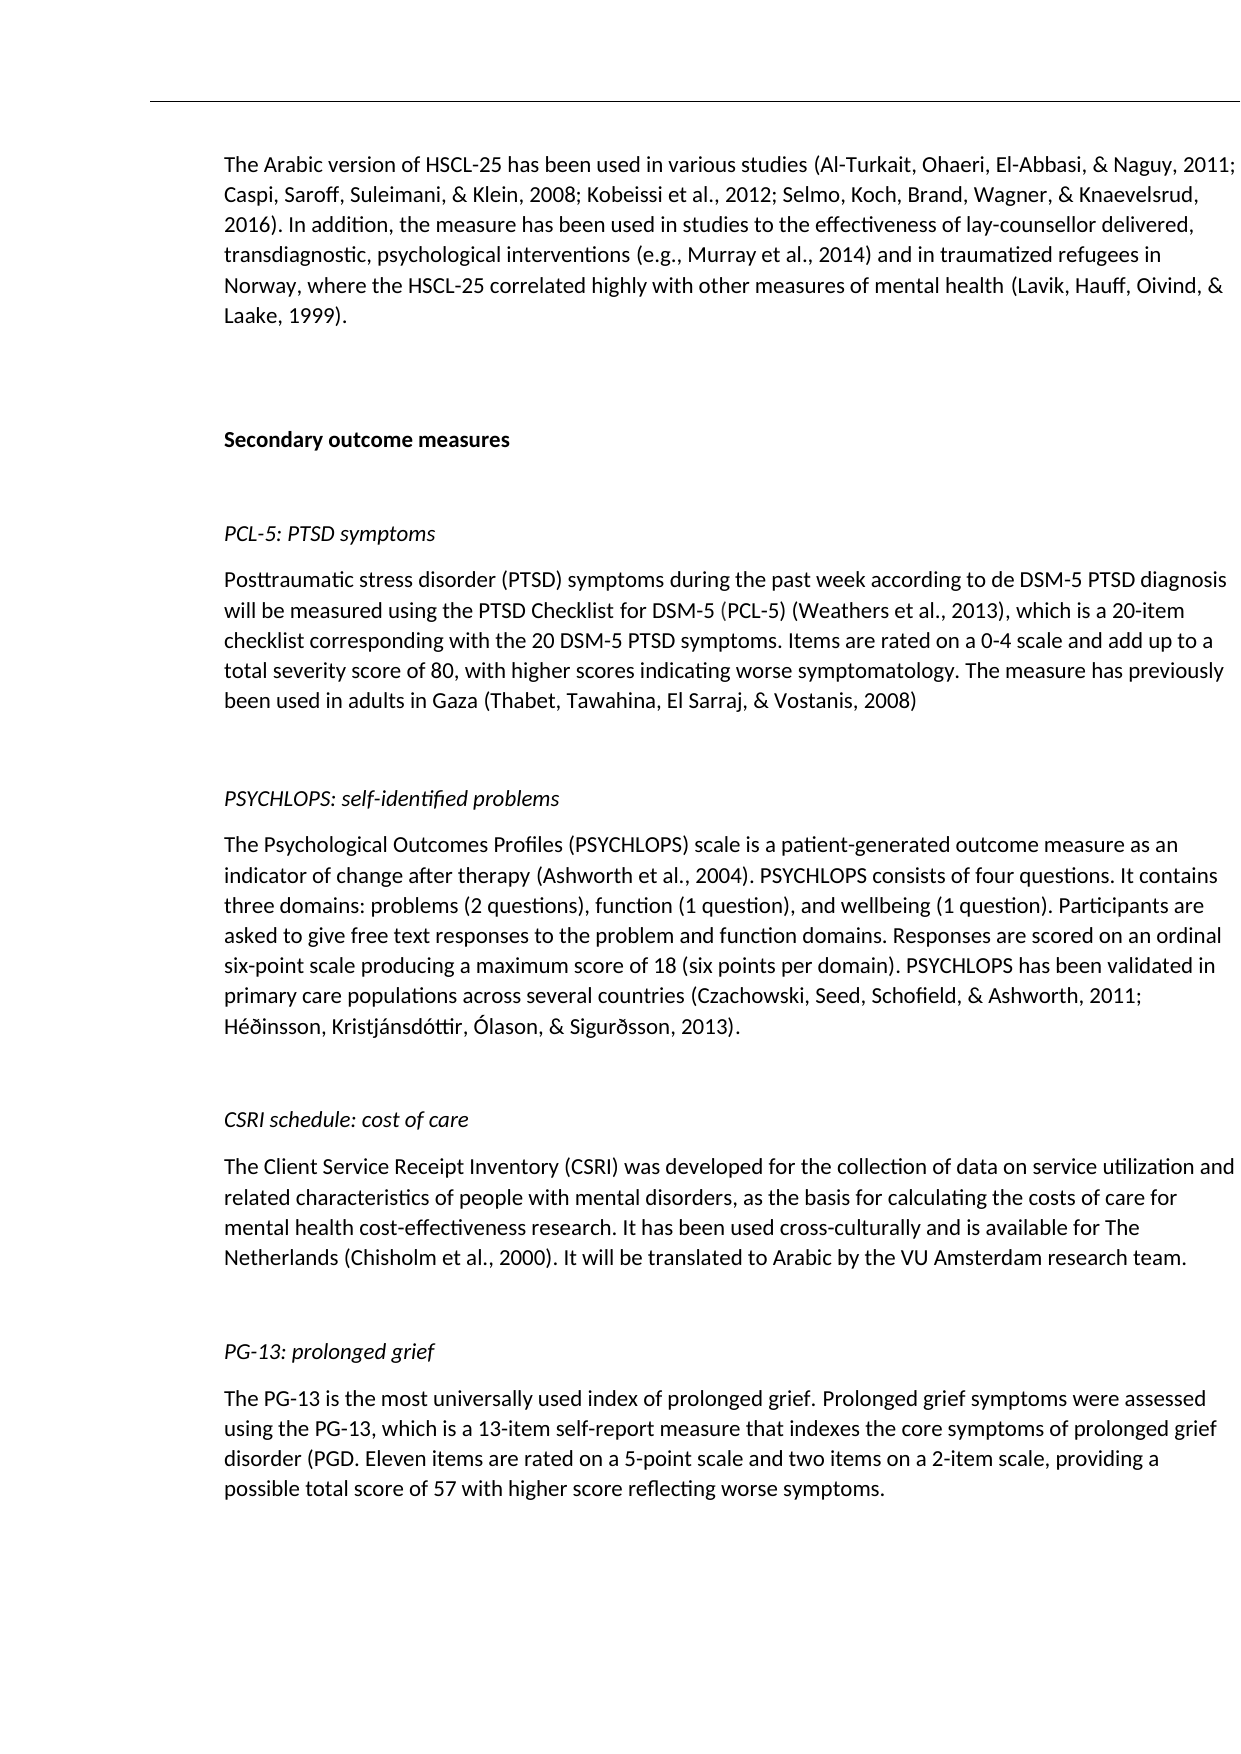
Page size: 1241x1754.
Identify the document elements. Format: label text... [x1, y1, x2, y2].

text CSRI schedule: cost of care [224, 1106, 1240, 1134]
text PCL-5: PTSD symptoms [224, 519, 1240, 547]
text The Psychological Outcomes Profiles (PSYCHLOPS) scale is a patient-generated outcome measure as an indicator of change after therapy (Ashworth et al., 2004). PSYCHLOPS consists of four questions. It contains three domains: problems (2 questions), function (1 question), and wellbeing (1 question). Participants are asked to give free text responses to the problem and function domains. Responses are scored on an ordinal six-point scale producing a maximum score of 18 (six points per domain). PSYCHLOPS has been validated in primary care populations across several countries (Czachowski, Seed, Schofield, & Ashworth, 2011; Héðinsson, Kristjánsdóttir, Ólason, & Sigurðsson, 2013). [224, 831, 1240, 1040]
text PSYCHLOPS: self-identified problems [224, 784, 1240, 812]
text PG-13: prolonged grief [224, 1337, 1240, 1365]
text The Arabic version of HSCL-25 has been used in various studies (Al-Turkait, Ohaeri, El-Abbasi, & Naguy, 2011; Caspi, Saroff, Suleimani, & Klein, 2008; Kobeissi et al., 2012; Selmo, Koch, Brand, Wagner, & Knaevelsrud, 2016). In addition, the measure has been used in studies to the effectiveness of lay-counsellor delivered, transdiagnostic, psychological interventions (e.g., Murray et al., 2014) and in traumatized refugees in Norway, where the HSCL-25 correlated highly with other measures of mental health (Lavik, Hauff, Oivind, & Laake, 1999). [224, 150, 1240, 359]
text The PG-13 is the most universally used index of prolonged grief. Prolonged grief symptoms were assessed using the PG-13, which is a 13-item self-report measure that indexes the core symptoms of prolonged grief disorder (PGD. Eleven items are rated on a 5-point scale and two items on a 2-item scale, providing a possible total score of 57 with higher score reflecting worse symptoms. [224, 1384, 1240, 1502]
text Posttraumatic stress disorder (PTSD) symptoms during the past week according to de DSM-5 PTSD diagnosis will be measured using the PTSD Checklist for DSM-5 (PCL-5) (Weathers et al., 2013), which is a 20-item checklist corresponding with the 20 DSM-5 PTSD symptoms. Items are rated on a 0-4 scale and add up to a total severity score of 80, with higher scores indicating worse symptomatology. The measure has previously been used in adults in Gaza (Thabet, Tawahina, El Sarraj, & Vostanis, 2008) [224, 566, 1240, 714]
text Secondary outcome measures [224, 425, 1240, 453]
text The Client Service Receipt Inventory (CSRI) was developed for the collection of data on service utilization and related characteristics of people with mental disorders, as the basis for calculating the costs of care for mental health cost-effectiveness research. It has been used cross-culturally and is available for The Netherlands (Chisholm et al., 2000). It will be translated to Arabic by the VU Amsterdam research team. [224, 1152, 1240, 1271]
